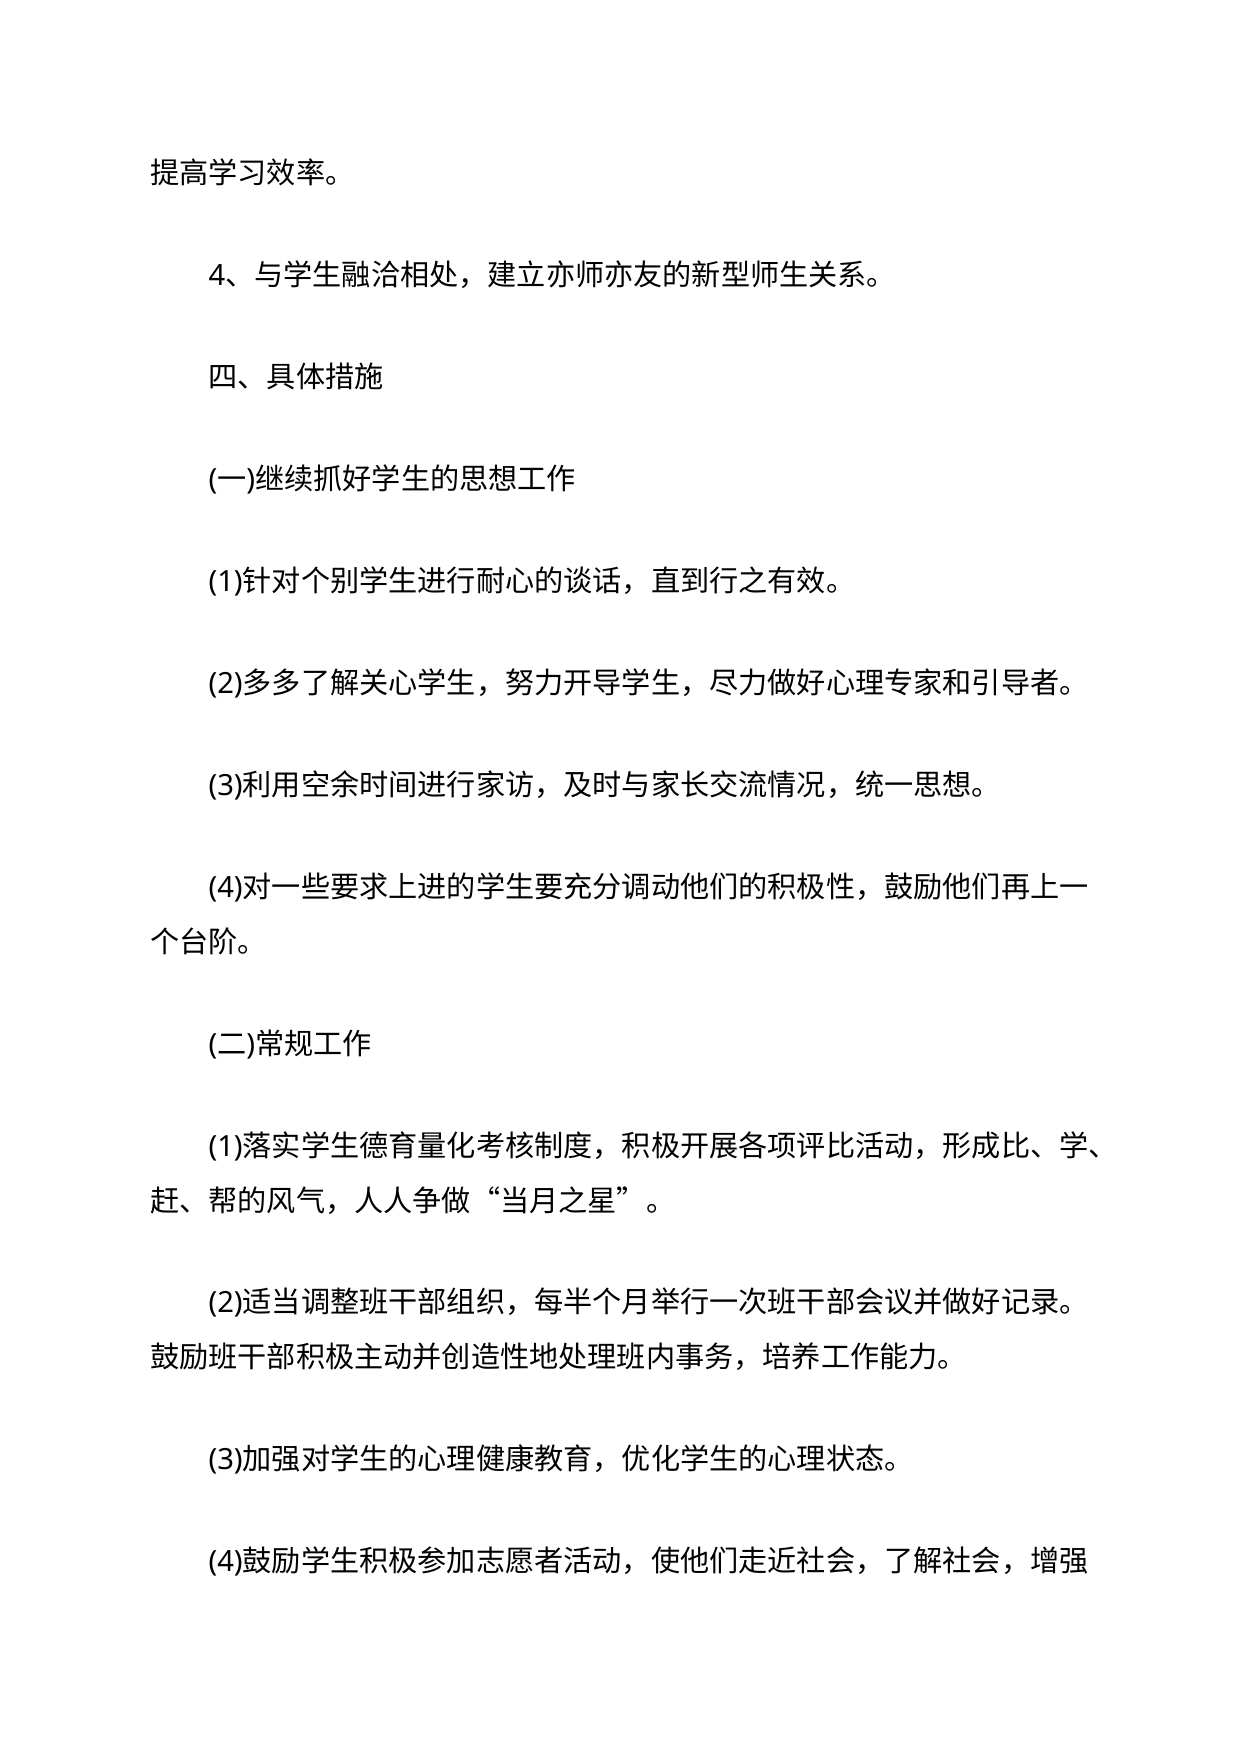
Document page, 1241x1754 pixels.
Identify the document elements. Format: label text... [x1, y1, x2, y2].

text (1)落实学生德育量化考核制度，积极开展各项评比活动，形成比、学、赶、帮的风气，人人争做“当月之星”。 [150, 1122, 1090, 1219]
text (2)多多了解关心学生，努力开导学生，尽力做好心理专家和引导者。 [150, 659, 1090, 702]
text (3)利用空余时间进行家访，及时与家长交流情况，统一思想。 [150, 761, 1090, 804]
text (2)适当调整班干部组织，每半个月举行一次班干部会议并做好记录。鼓励班干部积极主动并创造性地处理班内事务，培养工作能力。 [150, 1279, 1090, 1376]
text 4、与学生融洽相处，建立亦师亦友的新型师生关系。 [150, 252, 1090, 294]
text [150, 1538, 1090, 1580]
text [150, 150, 1090, 192]
text (4)对一些要求上进的学生要充分调动他们的积极性，鼓励他们再上一个台阶。 [150, 863, 1090, 961]
text (一)继续抓好学生的思想工作 [150, 456, 1090, 498]
text (1)针对个别学生进行耐心的谈话，直到行之有效。 [150, 557, 1090, 600]
text (二)常规工作 [150, 1020, 1090, 1063]
text 四、具体措施 [150, 354, 1090, 396]
text (3)加强对学生的心理健康教育，优化学生的心理状态。 [150, 1436, 1090, 1478]
